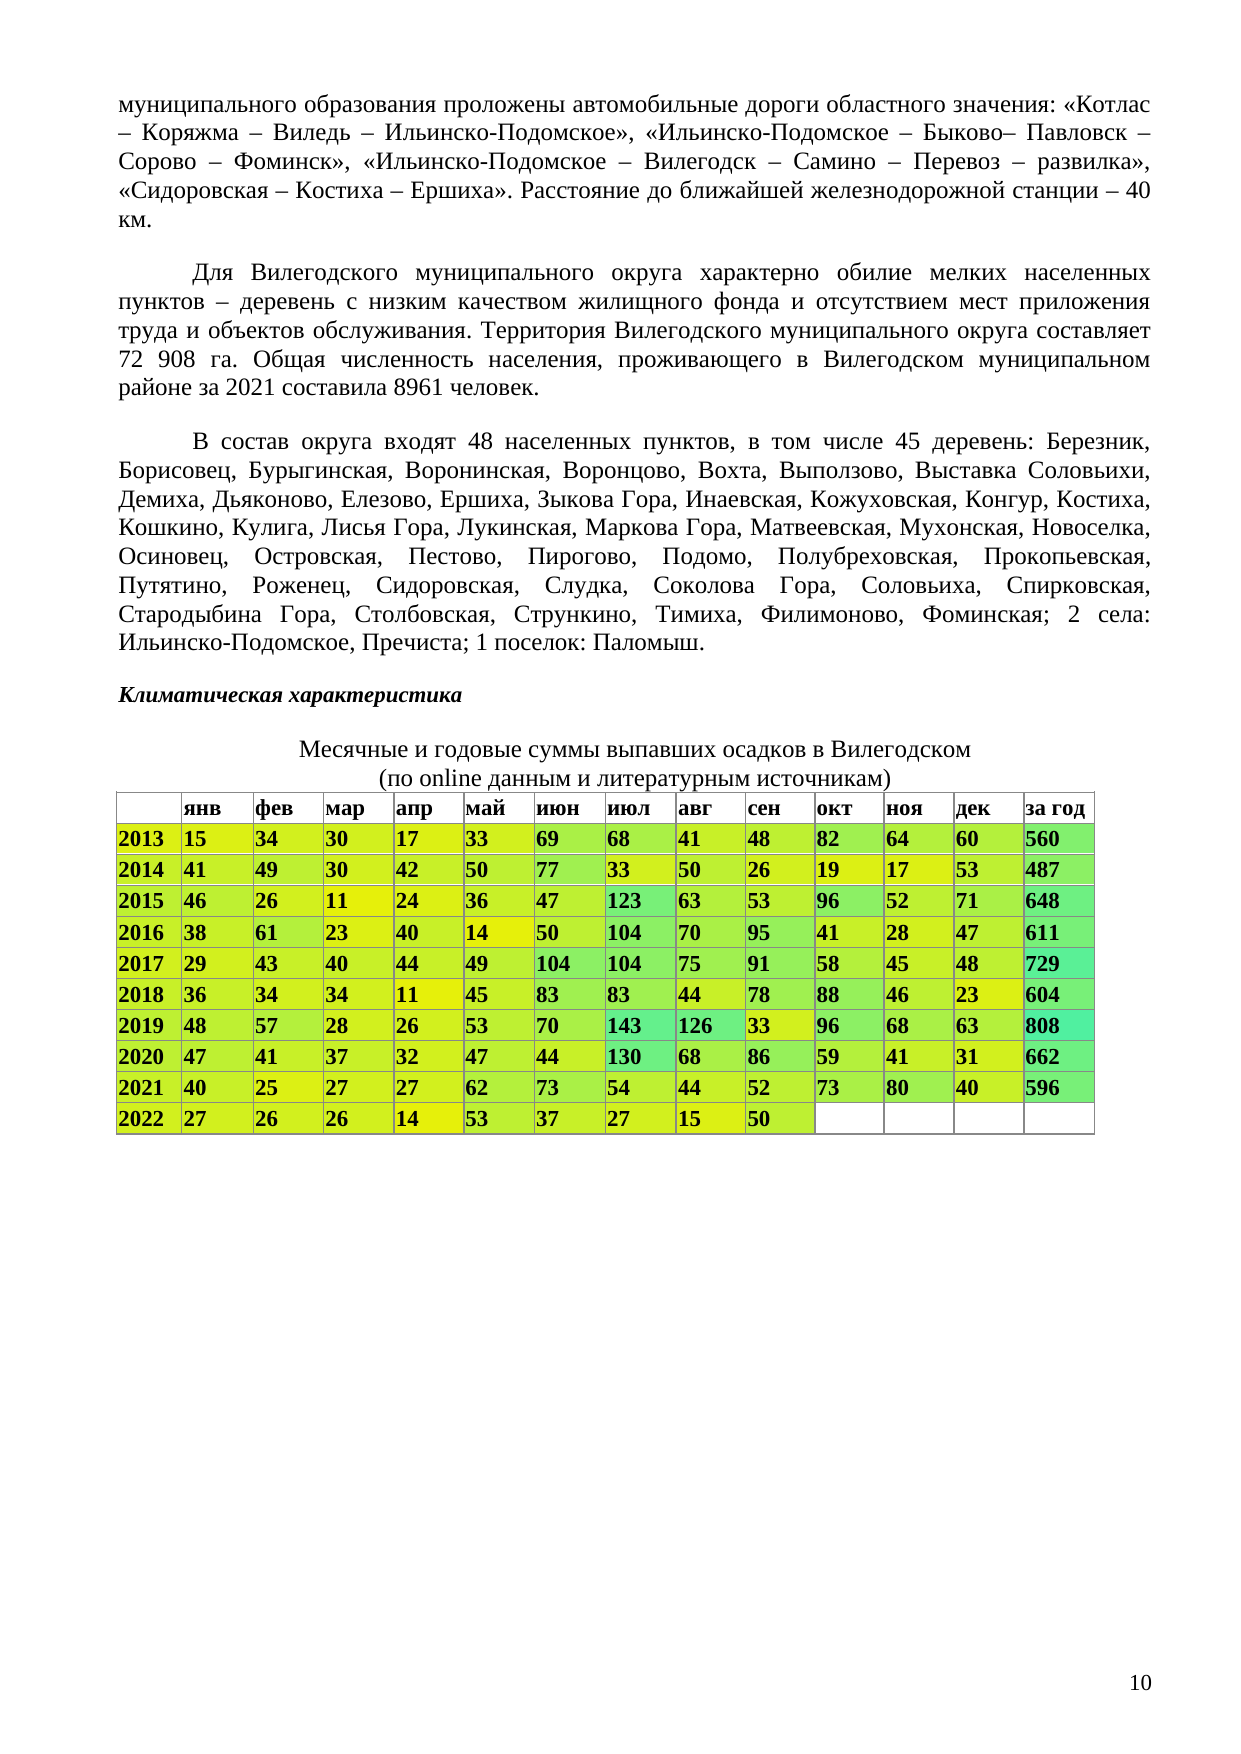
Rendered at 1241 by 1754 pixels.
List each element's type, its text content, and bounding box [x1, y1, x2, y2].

table_cell 596 [1025, 1072, 1094, 1102]
table_cell 38 [182, 917, 253, 947]
table_cell 73 [816, 1072, 883, 1102]
table_cell 40 [395, 917, 463, 947]
table_cell 104 [535, 948, 605, 978]
table_header сен [746, 793, 814, 822]
table_cell 45 [885, 948, 953, 978]
table_cell 27 [395, 1072, 463, 1102]
table_cell 73 [535, 1072, 605, 1102]
table_cell 41 [182, 855, 253, 884]
table_cell 53 [465, 1010, 534, 1040]
table_cell 648 [1025, 886, 1094, 916]
table_cell 729 [1025, 948, 1094, 978]
table_cell 48 [746, 824, 814, 853]
text Для Вилегодского муниципального округа характерно обилие мелких населенных пунктов – деревень с низким качеством жилищного фонда и отсутствием мест приложения труда и объектов обслуживания. Территория Вилегодского муниципального округа составляет 72 908 га. Общая численность населения, проживающего в Вилегодском муниципальном районе за 2021 составила 8961 человек. [118, 257, 1152, 401]
table_cell 26 [395, 1010, 463, 1040]
table_cell 28 [885, 917, 953, 947]
table_cell 126 [677, 1010, 745, 1040]
table_cell 86 [746, 1041, 814, 1071]
table_cell [1025, 1103, 1094, 1133]
table_cell 70 [677, 917, 745, 947]
table_cell 47 [955, 917, 1023, 947]
text (по online данным и литературным источникам) [118, 763, 1152, 791]
table_cell 2018 [117, 979, 181, 1009]
table_cell 2017 [117, 948, 181, 978]
table_cell 63 [955, 1010, 1023, 1040]
table_cell 2015 [117, 886, 181, 916]
table_header [117, 793, 181, 822]
table_cell 2022 [117, 1103, 181, 1133]
table_cell 36 [465, 886, 534, 916]
table_cell 41 [885, 1041, 953, 1071]
table_cell 68 [606, 824, 675, 853]
table_cell 11 [324, 886, 393, 916]
table_cell 48 [955, 948, 1023, 978]
table_cell 45 [465, 979, 534, 1009]
table_cell 24 [395, 886, 463, 916]
table_cell 63 [677, 886, 745, 916]
table_cell 40 [182, 1072, 253, 1102]
table_cell 31 [955, 1041, 1023, 1071]
table_cell 83 [535, 979, 605, 1009]
table_cell 2013 [117, 824, 181, 853]
table_cell 54 [606, 1072, 675, 1102]
table_cell 47 [465, 1041, 534, 1071]
table_cell 27 [606, 1103, 675, 1133]
table_cell 41 [677, 824, 745, 853]
table_cell 49 [254, 855, 323, 884]
table_cell 2014 [117, 855, 181, 884]
table_cell 26 [254, 886, 323, 916]
table_cell 30 [324, 824, 393, 853]
table_cell 26 [324, 1103, 393, 1133]
table_cell 71 [955, 886, 1023, 916]
table_cell 104 [606, 917, 675, 947]
table_cell 17 [395, 824, 463, 853]
table_cell 130 [606, 1041, 675, 1071]
text В состав округа входят 48 населенных пунктов, в том числе 45 деревень: Березник, Борисовец, Бурыгинская, Воронинская, Воронцово, Вохта, Выползово, Выставка Соловьихи, Демиха, Дьяконово, Елезово, Ершиха, Зыкова Гора, Инаевская, Кожуховская, Конгур, Костиха, Кошкино, Кулига, Лисья Гора, Лукинская, Маркова Гора, Матвеевская, Мухонская, Новоселка, Осиновец, Островская, Пестово, Пирогово, Подомо, Полубреховская, Прокопьевская, Путятино, Роженец, Сидоровская, Слудка, Соколова Гора, Соловьиха, Спирковская, Стародыбина Гора, Столбовская, Стрункино, Тимиха, Филимоново, Фоминская; 2 села: Ильинско-Подомское, Пречиста; 1 поселок: Паломыш. [118, 426, 1152, 656]
table_cell 59 [816, 1041, 883, 1071]
table_cell 30 [324, 855, 393, 884]
table_cell 82 [816, 824, 883, 853]
table_cell [955, 1103, 1023, 1133]
table_cell 46 [885, 979, 953, 1009]
table_cell 34 [254, 824, 323, 853]
table_cell 42 [395, 855, 463, 884]
table_cell 49 [465, 948, 534, 978]
table_cell 34 [254, 979, 323, 1009]
table_cell 37 [535, 1103, 605, 1133]
table_cell 2021 [117, 1072, 181, 1102]
table_cell 14 [465, 917, 534, 947]
table_cell 83 [606, 979, 675, 1009]
table_header мар [324, 793, 393, 822]
table_cell 143 [606, 1010, 675, 1040]
table_cell 57 [254, 1010, 323, 1040]
table_cell 52 [885, 886, 953, 916]
table_cell 27 [182, 1103, 253, 1133]
table_cell 11 [395, 979, 463, 1009]
table_cell 47 [182, 1041, 253, 1071]
table_header за год [1025, 793, 1094, 822]
table_cell 40 [324, 948, 393, 978]
table_header июн [535, 793, 605, 822]
table_header июл [606, 793, 675, 822]
table_cell 2020 [117, 1041, 181, 1071]
table_cell 2016 [117, 917, 181, 947]
table_cell 50 [535, 917, 605, 947]
table_header авг [677, 793, 745, 822]
table_cell 43 [254, 948, 323, 978]
table_cell 64 [885, 824, 953, 853]
table_cell 15 [182, 824, 253, 853]
table_cell 33 [606, 855, 675, 884]
table_cell 19 [816, 855, 883, 884]
table_cell 104 [606, 948, 675, 978]
table_cell [885, 1103, 953, 1133]
table_cell 70 [535, 1010, 605, 1040]
table_header янв [182, 793, 253, 822]
table_cell 68 [885, 1010, 953, 1040]
table_cell 29 [182, 948, 253, 978]
table_cell 52 [746, 1072, 814, 1102]
table_cell 26 [254, 1103, 323, 1133]
table_cell 32 [395, 1041, 463, 1071]
table_cell 44 [395, 948, 463, 978]
table_cell 47 [535, 886, 605, 916]
table_cell 36 [182, 979, 253, 1009]
table_cell 15 [677, 1103, 745, 1133]
table_cell 62 [465, 1072, 534, 1102]
table_cell 33 [746, 1010, 814, 1040]
table_cell [816, 1103, 883, 1133]
table_cell 40 [955, 1072, 1023, 1102]
table_cell 53 [955, 855, 1023, 884]
table_header ноя [885, 793, 953, 822]
table_cell 26 [746, 855, 814, 884]
table_cell 604 [1025, 979, 1094, 1009]
table_cell 487 [1025, 855, 1094, 884]
table_cell 75 [677, 948, 745, 978]
table_cell 14 [395, 1103, 463, 1133]
table_cell 96 [816, 886, 883, 916]
table_cell 17 [885, 855, 953, 884]
table_cell 50 [465, 855, 534, 884]
table_cell 41 [254, 1041, 323, 1071]
table_header дек [955, 793, 1023, 822]
table_cell 48 [182, 1010, 253, 1040]
text Месячные и годовые суммы выпавших осадков в Вилегодском [118, 734, 1152, 763]
table_cell 611 [1025, 917, 1094, 947]
table_cell 41 [816, 917, 883, 947]
table_cell 44 [677, 979, 745, 1009]
table_cell 25 [254, 1072, 323, 1102]
table_cell 28 [324, 1010, 393, 1040]
table_cell 50 [746, 1103, 814, 1133]
table_header апр [395, 793, 463, 822]
table_cell 123 [606, 886, 675, 916]
table_cell 58 [816, 948, 883, 978]
table_cell 88 [816, 979, 883, 1009]
table_cell 53 [465, 1103, 534, 1133]
table_cell 68 [677, 1041, 745, 1071]
table_cell 23 [955, 979, 1023, 1009]
table_cell 560 [1025, 824, 1094, 853]
table_cell 80 [885, 1072, 953, 1102]
table_cell 78 [746, 979, 814, 1009]
table_cell 69 [535, 824, 605, 853]
table_cell 27 [324, 1072, 393, 1102]
table_header фев [254, 793, 323, 822]
table_cell 61 [254, 917, 323, 947]
table_cell 46 [182, 886, 253, 916]
table_cell 96 [816, 1010, 883, 1040]
table_cell 2019 [117, 1010, 181, 1040]
table_cell 808 [1025, 1010, 1094, 1040]
table_cell 60 [955, 824, 1023, 853]
table_cell 91 [746, 948, 814, 978]
table_cell 44 [677, 1072, 745, 1102]
table_cell 50 [677, 855, 745, 884]
table_cell 44 [535, 1041, 605, 1071]
table_cell 23 [324, 917, 393, 947]
table_header окт [816, 793, 883, 822]
table_cell 53 [746, 886, 814, 916]
table_cell 95 [746, 917, 814, 947]
table_header май [465, 793, 534, 822]
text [118, 89, 1152, 232]
table_cell 37 [324, 1041, 393, 1071]
table_cell 662 [1025, 1041, 1094, 1071]
table_cell 34 [324, 979, 393, 1009]
table_cell 33 [465, 824, 534, 853]
text Климатическая характеристика [118, 681, 1152, 707]
table_cell 77 [535, 855, 605, 884]
